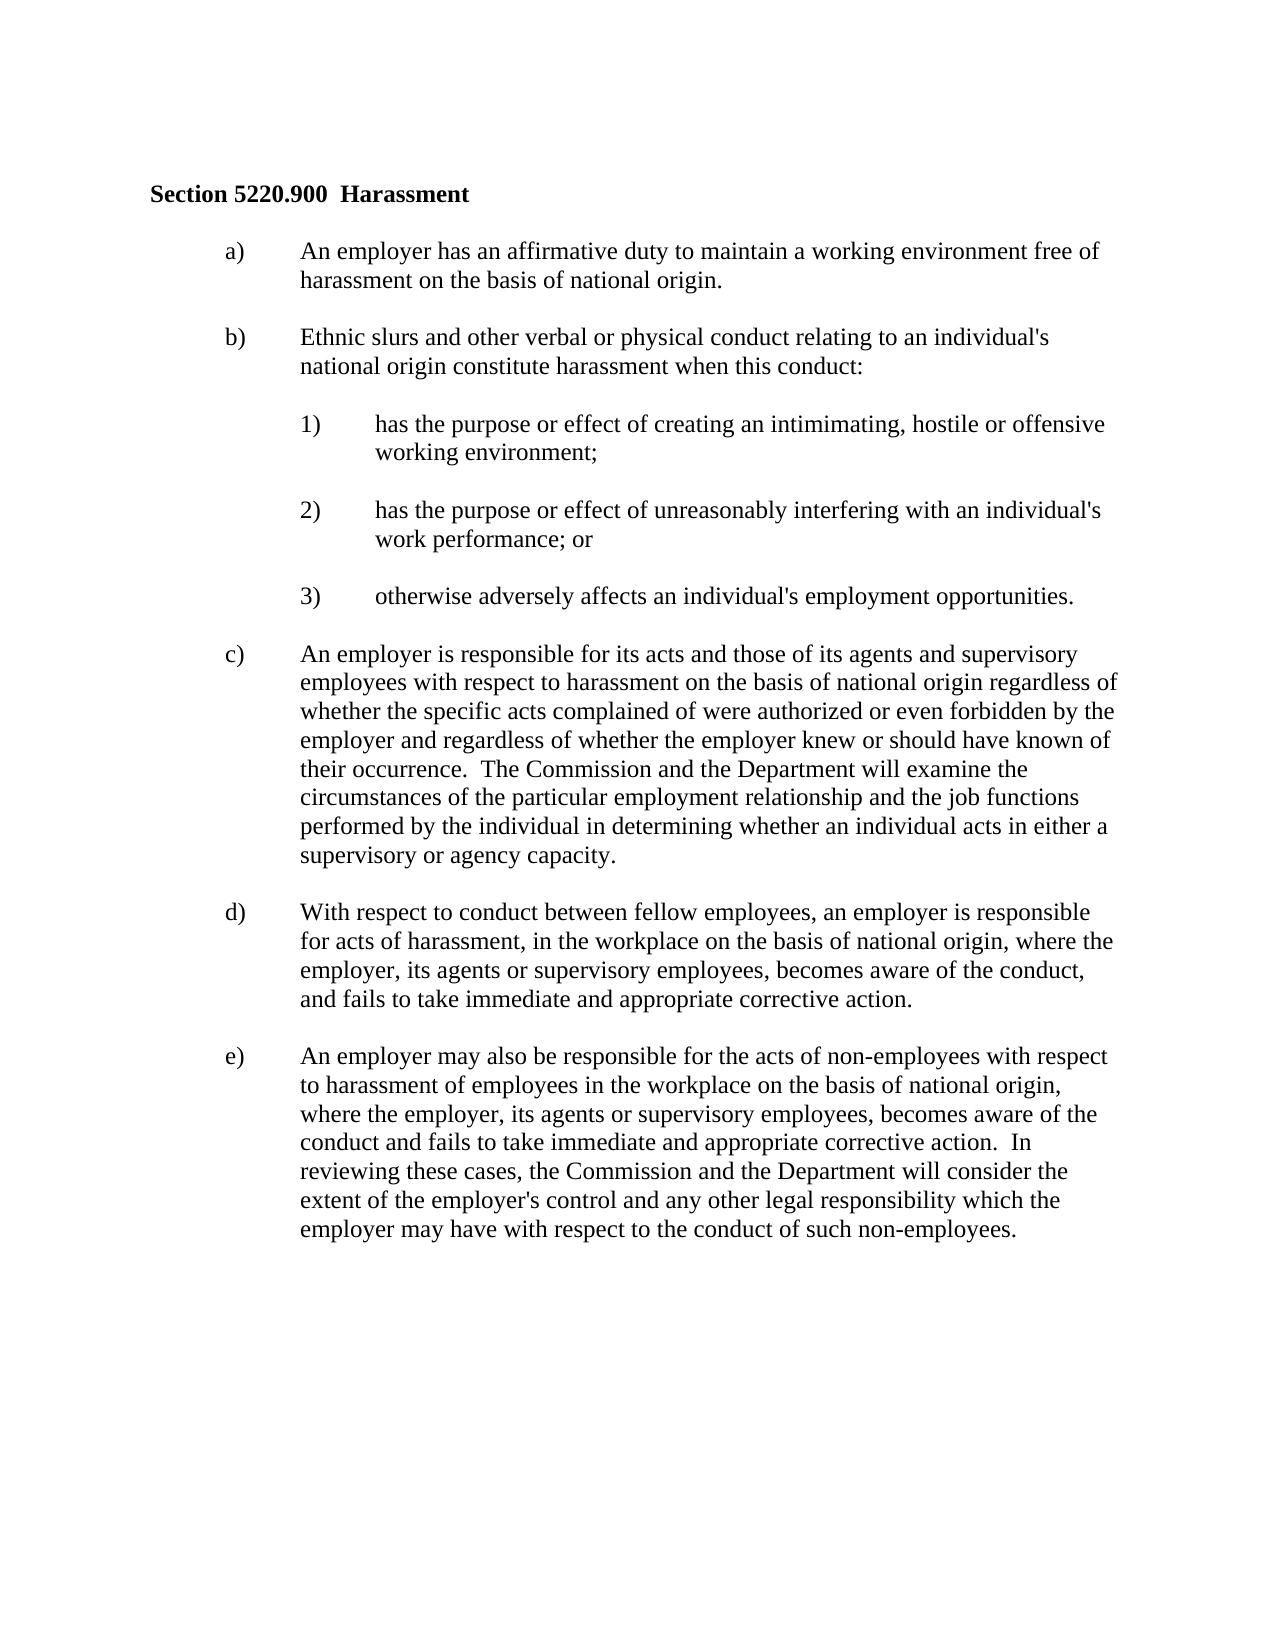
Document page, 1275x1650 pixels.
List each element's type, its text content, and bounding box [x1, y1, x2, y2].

text c) An employer is responsible for its acts and those of its agents and supervisory employees with respect to harassment on the basis of national origin regardless of whether the specific acts complained of were authorized or even forbidden by the employer and regardless of whether the employer knew or should have known of their occurrence. The Commission and the Department will examine the circumstances of the particular employment relationship and the job functions performed by the individual in determining whether an individual acts in either a supervisory or agency capacity. [225, 639, 1125, 869]
text a) An employer has an affirmative duty to maintain a working environment free of harassment on the basis of national origin. [225, 236, 1125, 294]
text d) With respect to conduct between fellow employees, an employer is responsible for acts of harassment, in the workplace on the basis of national origin, where the employer, its agents or supervisory employees, becomes aware of the conduct, and fails to take immediate and appropriate corrective action. [225, 897, 1125, 1012]
text e) An employer may also be responsible for the acts of non-employees with respect to harassment of employees in the workplace on the basis of national origin, where the employer, its agents or supervisory employees, becomes aware of the conduct and fails to take immediate and appropriate corrective action. In reviewing these cases, the Commission and the Department will consider the extent of the employer's control and any other legal responsibility which the employer may have with respect to the conduct of such non-employees. [225, 1041, 1125, 1242]
text Section 5220.900 Harassment [150, 179, 1125, 207]
text 3) otherwise adversely affects an individual's employment opportunities. [300, 581, 1125, 610]
text 1) has the purpose or effect of creating an intimimating, hostile or offensive working environment; [300, 409, 1125, 466]
text 2) has the purpose or effect of unreasonably interfering with an individual's work performance; or [300, 495, 1125, 552]
text b) Ethnic slurs and other verbal or physical conduct relating to an individual's national origin constitute harassment when this conduct: [225, 322, 1125, 380]
